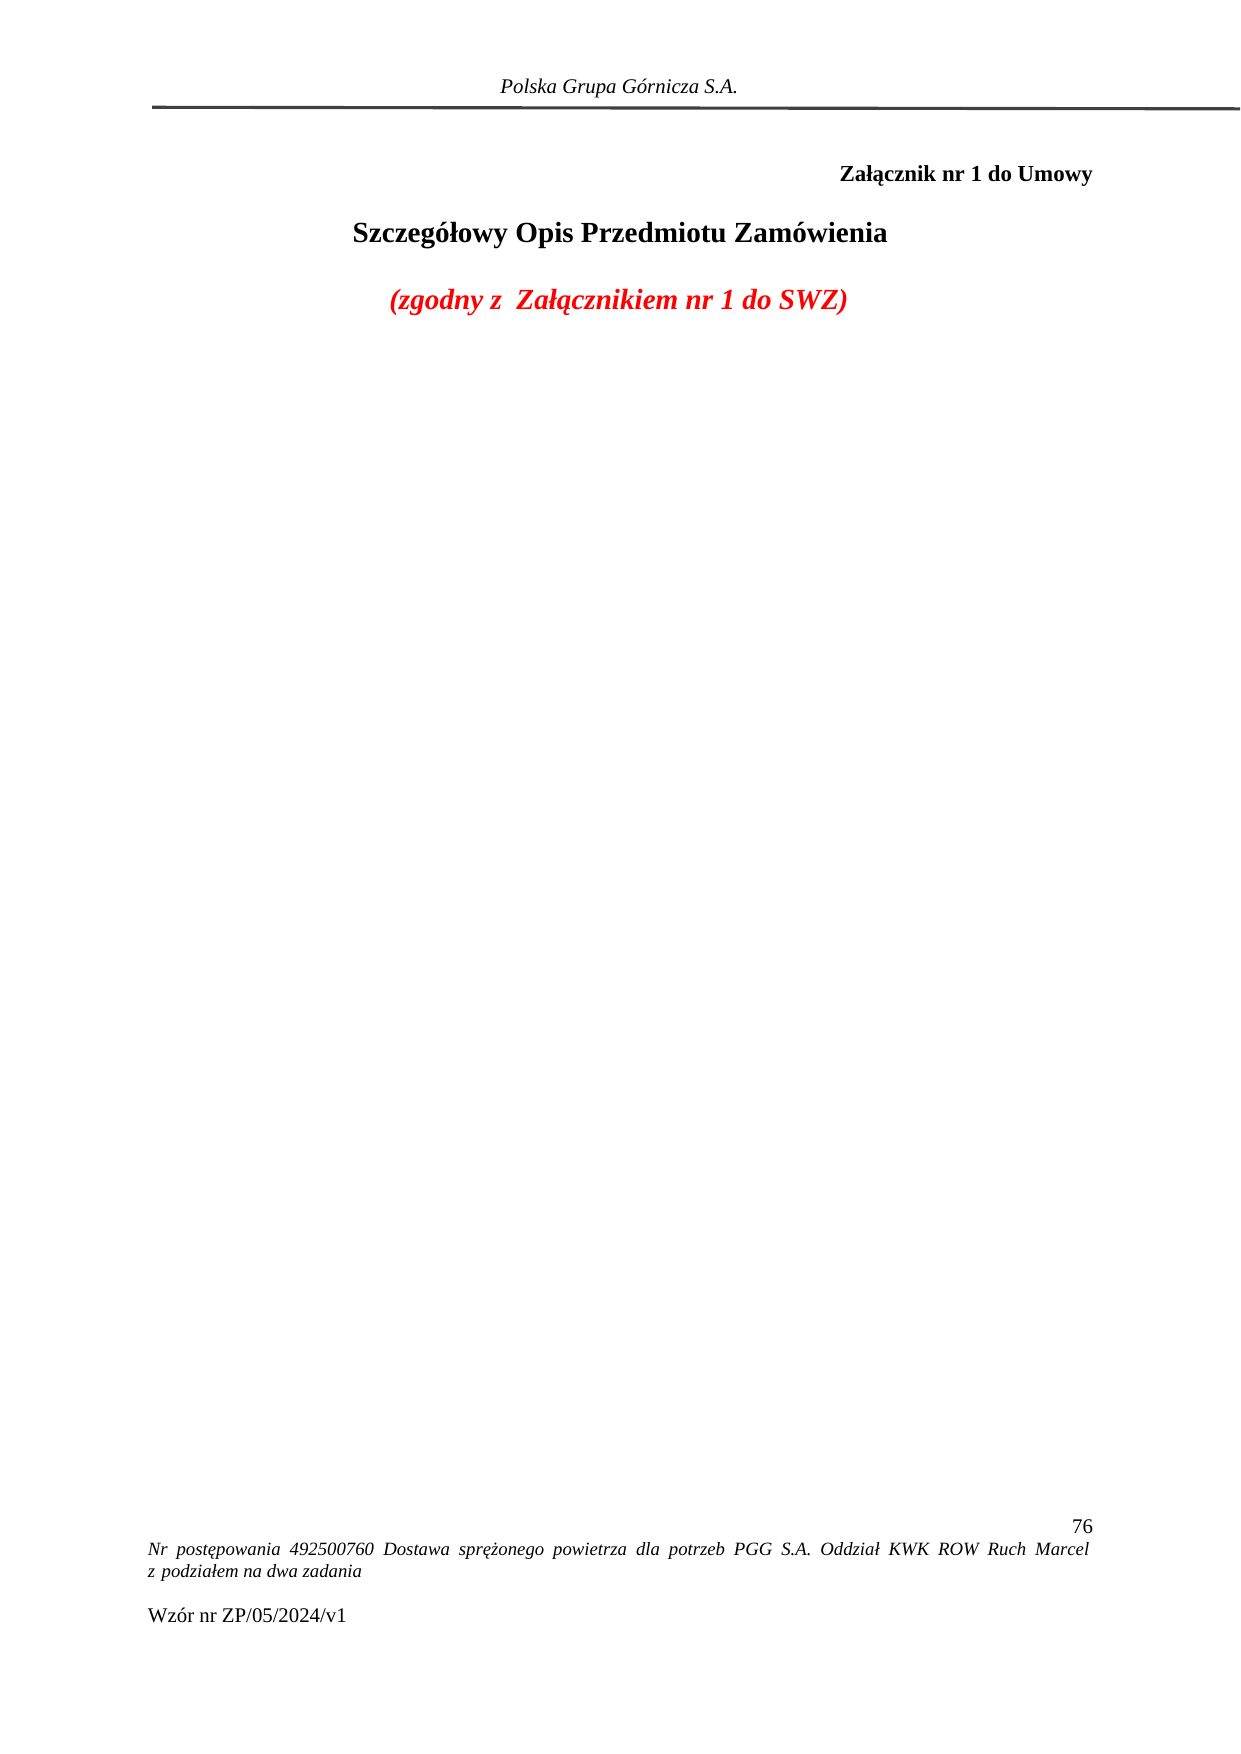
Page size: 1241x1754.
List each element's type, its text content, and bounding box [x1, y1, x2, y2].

text Załącznik nr 1 do Umowy [148, 160, 1093, 186]
text (zgodny z Załącznikiem nr 1 do SWZ) [148, 282, 1093, 316]
text Szczegółowy Opis Przedmiotu Zamówienia [148, 215, 1093, 249]
